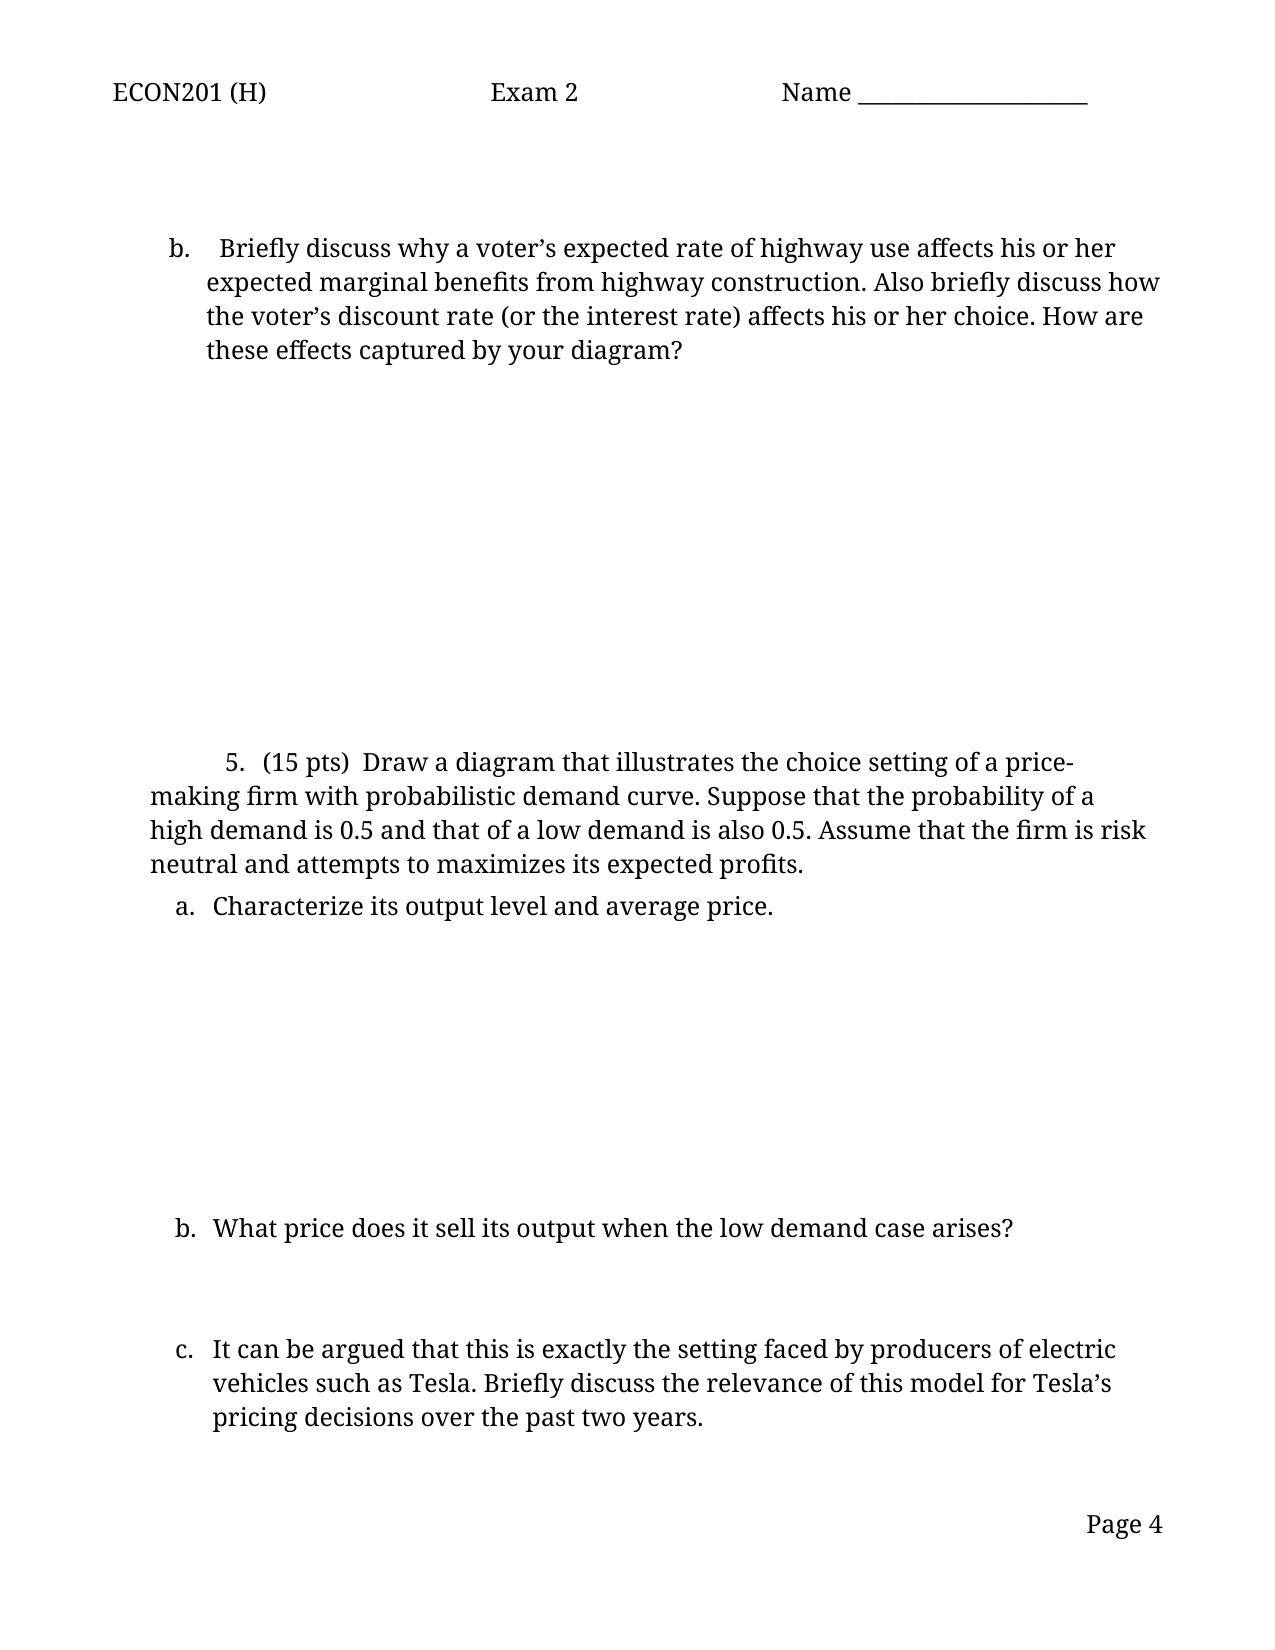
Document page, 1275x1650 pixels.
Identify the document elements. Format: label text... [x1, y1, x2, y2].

list It can be argued that this is exactly the setting faced by producers of electric vehicles such as Tesla. Briefly discuss the relevance of this model for Tesla’s pricing decisions over the past two years. [175, 1332, 1162, 1434]
list Characterize its output level and average price. [175, 888, 1162, 922]
list Briefly discuss why a voter’s expected rate of highway use affects his or her expected marginal benefits from highway construction. Also briefly discuss how the voter’s discount rate (or the interest rate) affects his or her choice. How are these effects captured by your diagram? [169, 231, 1162, 367]
list What price does it sell its output when the low demand case arises? [175, 1211, 1162, 1245]
text (15 pts) Draw a diagram that illustrates the choice setting of a price-making firm with probabilistic demand curve. Suppose that the probability of a high demand is 0.5 and that of a low demand is also 0.5. Assume that the firm is risk neutral and attempts to maximizes its expected profits. [150, 745, 1147, 881]
